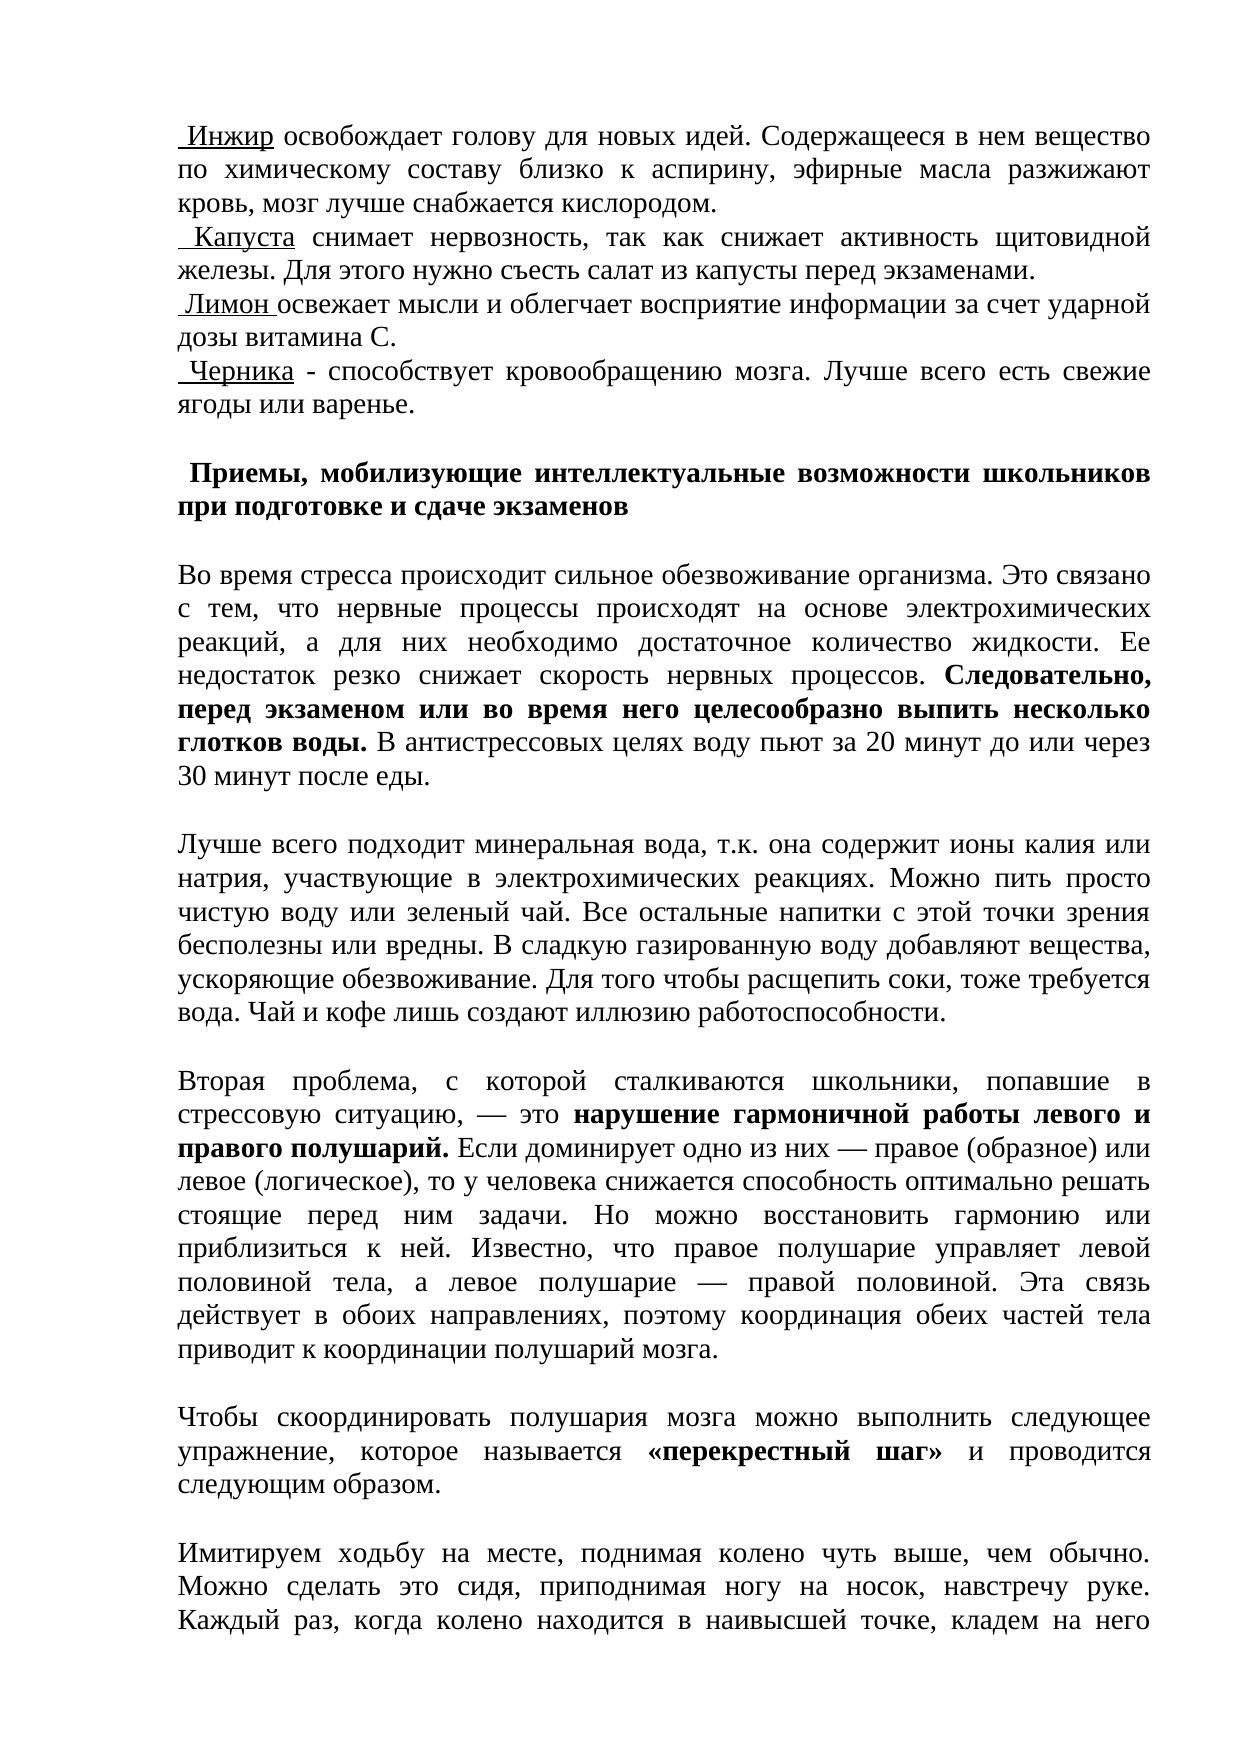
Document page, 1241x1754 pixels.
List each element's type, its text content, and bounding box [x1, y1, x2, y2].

text Во время стресса происходит сильное обезвоживание организма. Это связано с тем, что нервные процессы происходят на основе электрохимических реакций, а для них необходимо достаточное количество жидкости. Ее недостаток резко снижает скорость нервных процессов. Следовательно, перед экзаменом или во время него целесообразно выпить несколько глотков воды. В антистрессовых целях воду пьют за 20 минут до или через 30 минут после еды. [177, 557, 1152, 792]
text Вторая проблема, с которой сталкиваются школьники, попавшие в стрессовую ситуацию, — это нарушение гармоничной работы левого и правого полушарий. Если доминирует одно из них — правое (образное) или левое (логическое), то у человека снижается способность оптимально решать стоящие перед ним задачи. Но можно восстановить гармонию или приблизиться к ней. Известно, что правое полушарие управляет левой половиной тела, а левое полушарие — правой половиной. Эта связь действует в обоих направлениях, поэтому координация обеих частей тела приводит к координации полушарий мозга. [177, 1063, 1152, 1364]
text Лимон освежает мысли и облегчает восприятие информации за счет ударной дозы витамина С. [177, 286, 1152, 353]
text Приемы, мобилизующие интеллектуальные возможности школьников при подготовке и сдаче экзаменов [177, 455, 1152, 522]
text Чтобы скоординировать полушария мозга можно выполнить следующее упражнение, которое называется «перекрестный шаг» и проводится следующим образом. [177, 1399, 1152, 1500]
text Лучше всего подходит минеральная вода, т.к. она содержит ионы калия или натрия, участвующие в электрохимических реакциях. Можно пить просто чистую воду или зеленый чай. Все остальные напитки с этой точки зрения бесполезны или вредны. В сладкую газированную воду добавляют вещества, ускоряющие обезвоживание. Для того чтобы расщепить соки, тоже требуется вода. Чай и кофе лишь создают иллюзию работоспособности. [177, 827, 1152, 1028]
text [177, 1535, 1152, 1636]
text Капуста снимает нервозность, так как снижает активность щитовидной железы. Для этого нужно съесть салат из капусты перед экзаменами. [177, 219, 1152, 286]
text Черника - способствует кровообращению мозга. Лучше всего есть свежие ягоды или варенье. [177, 353, 1152, 420]
text Инжир освобождает голову для новых идей. Содержащееся в нем вещество по химическому составу близко к аспирину, эфирные масла разжижают кровь, мозг лучше снабжается кислородом. [177, 118, 1152, 219]
